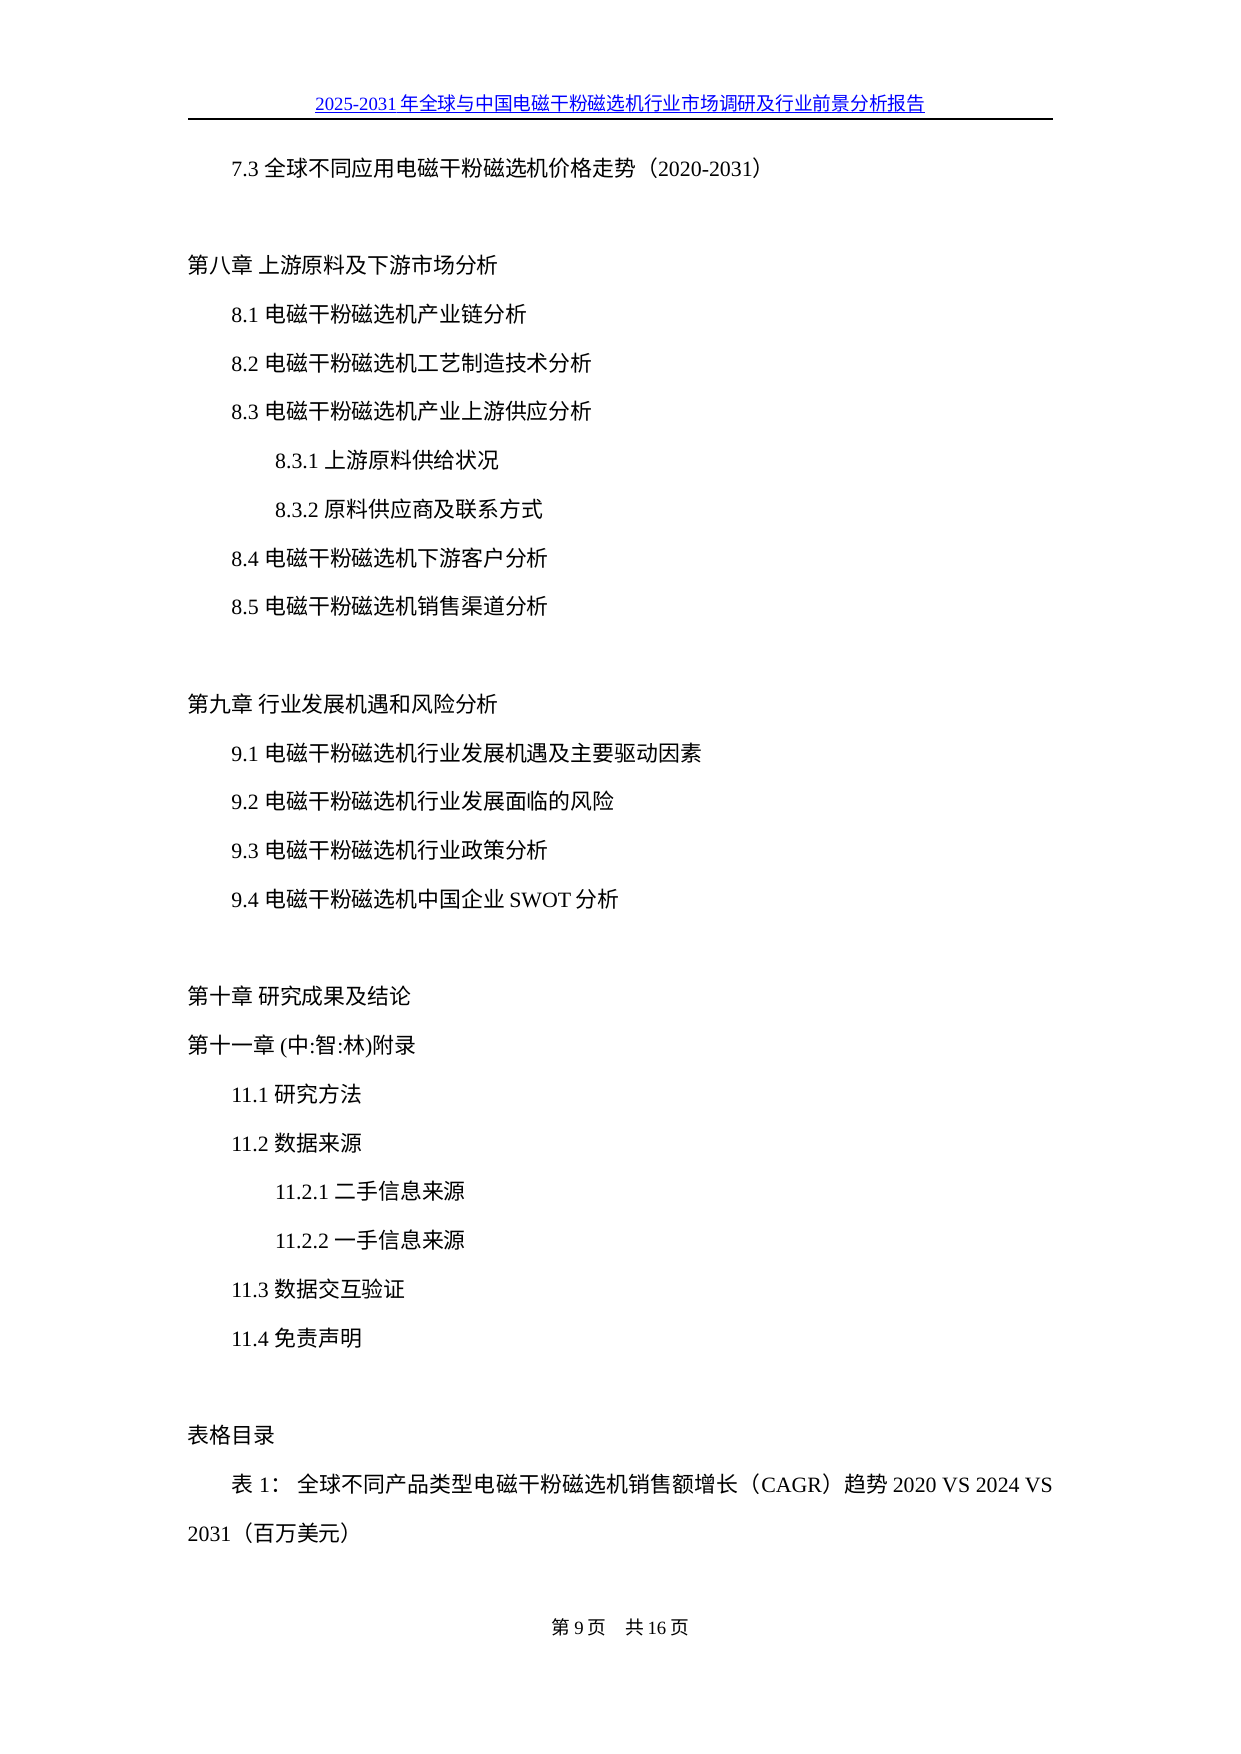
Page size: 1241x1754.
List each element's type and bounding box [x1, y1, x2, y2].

text [187, 150, 1053, 1548]
